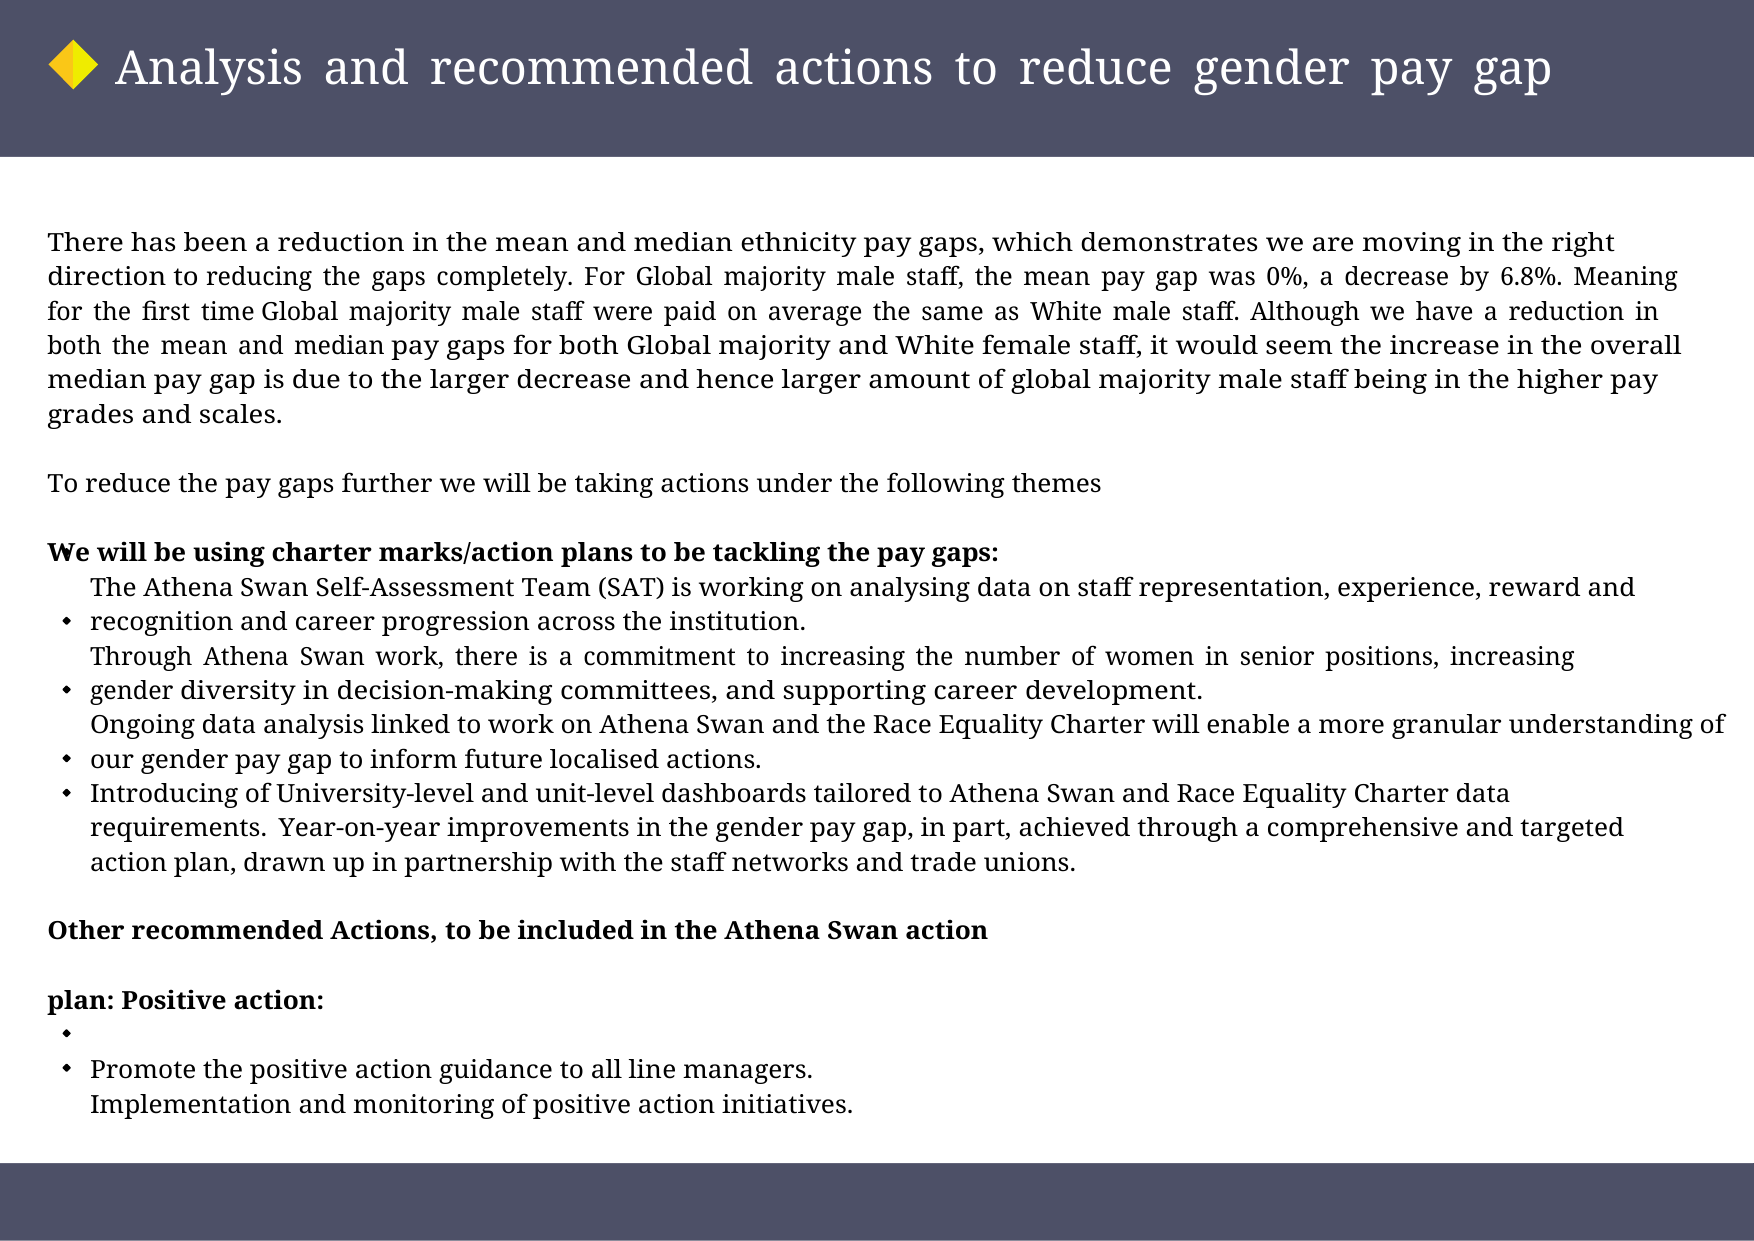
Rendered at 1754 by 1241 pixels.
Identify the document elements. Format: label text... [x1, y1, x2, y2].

subtitle We will be using charter marks/action plans to be tackling the pay gaps: [47, 535, 1729, 569]
subtitle Analysis and recommended actions to reduce gender pay gap [115, 34, 1729, 98]
text Introducing of University-level and unit-level dashboards tailored to Athena Swan and Race Equality Charter data requirements. Year-on-year improvements in the gender pay gap, in part, achieved through a comprehensive and targeted action plan, drawn up in partnership with the staff networks and trade unions. [90, 776, 1654, 878]
text To reduce the pay gaps further we will be taking actions under the following themes [47, 465, 1729, 499]
text There has been a reduction in the mean and median ethnicity pay gaps, which demonstrates we are moving in the right direction to reducing the gaps completely. For Global majority male staff, the mean pay gap was 0%, a decrease by 6.8%. Meaning for the first time Global majority male staff were paid on average the same as White male staff. Although we have a reduction in both the mean and median pay gaps for both Global majority and White female staff, it would seem the increase in the overall median pay gap is due to the larger decrease and hence larger amount of global majority male staff being in the higher pay grades and scales. [47, 224, 1686, 430]
text Through Athena Swan work, there is a commitment to increasing the number of women in senior positions, increasing gender diversity in decision-making committees, and supporting career development. [90, 638, 1654, 707]
text Ongoing data analysis linked to work on Athena Swan and the Race Equality Charter will enable a more granular understanding of our gender pay gap to inform future localised actions. [90, 707, 1729, 775]
text Promote the positive action guidance to all line managers. Implementation and monitoring of positive action initiatives. [90, 1052, 946, 1121]
text The Athena Swan Self-Assessment Team (SAT) is working on analysing data on staff representation, experience, reward and recognition and career progression across the institution. [90, 569, 1654, 638]
subtitle Other recommended Actions, to be included in the Athena Swan action plan: Positive action: [47, 913, 1044, 1017]
